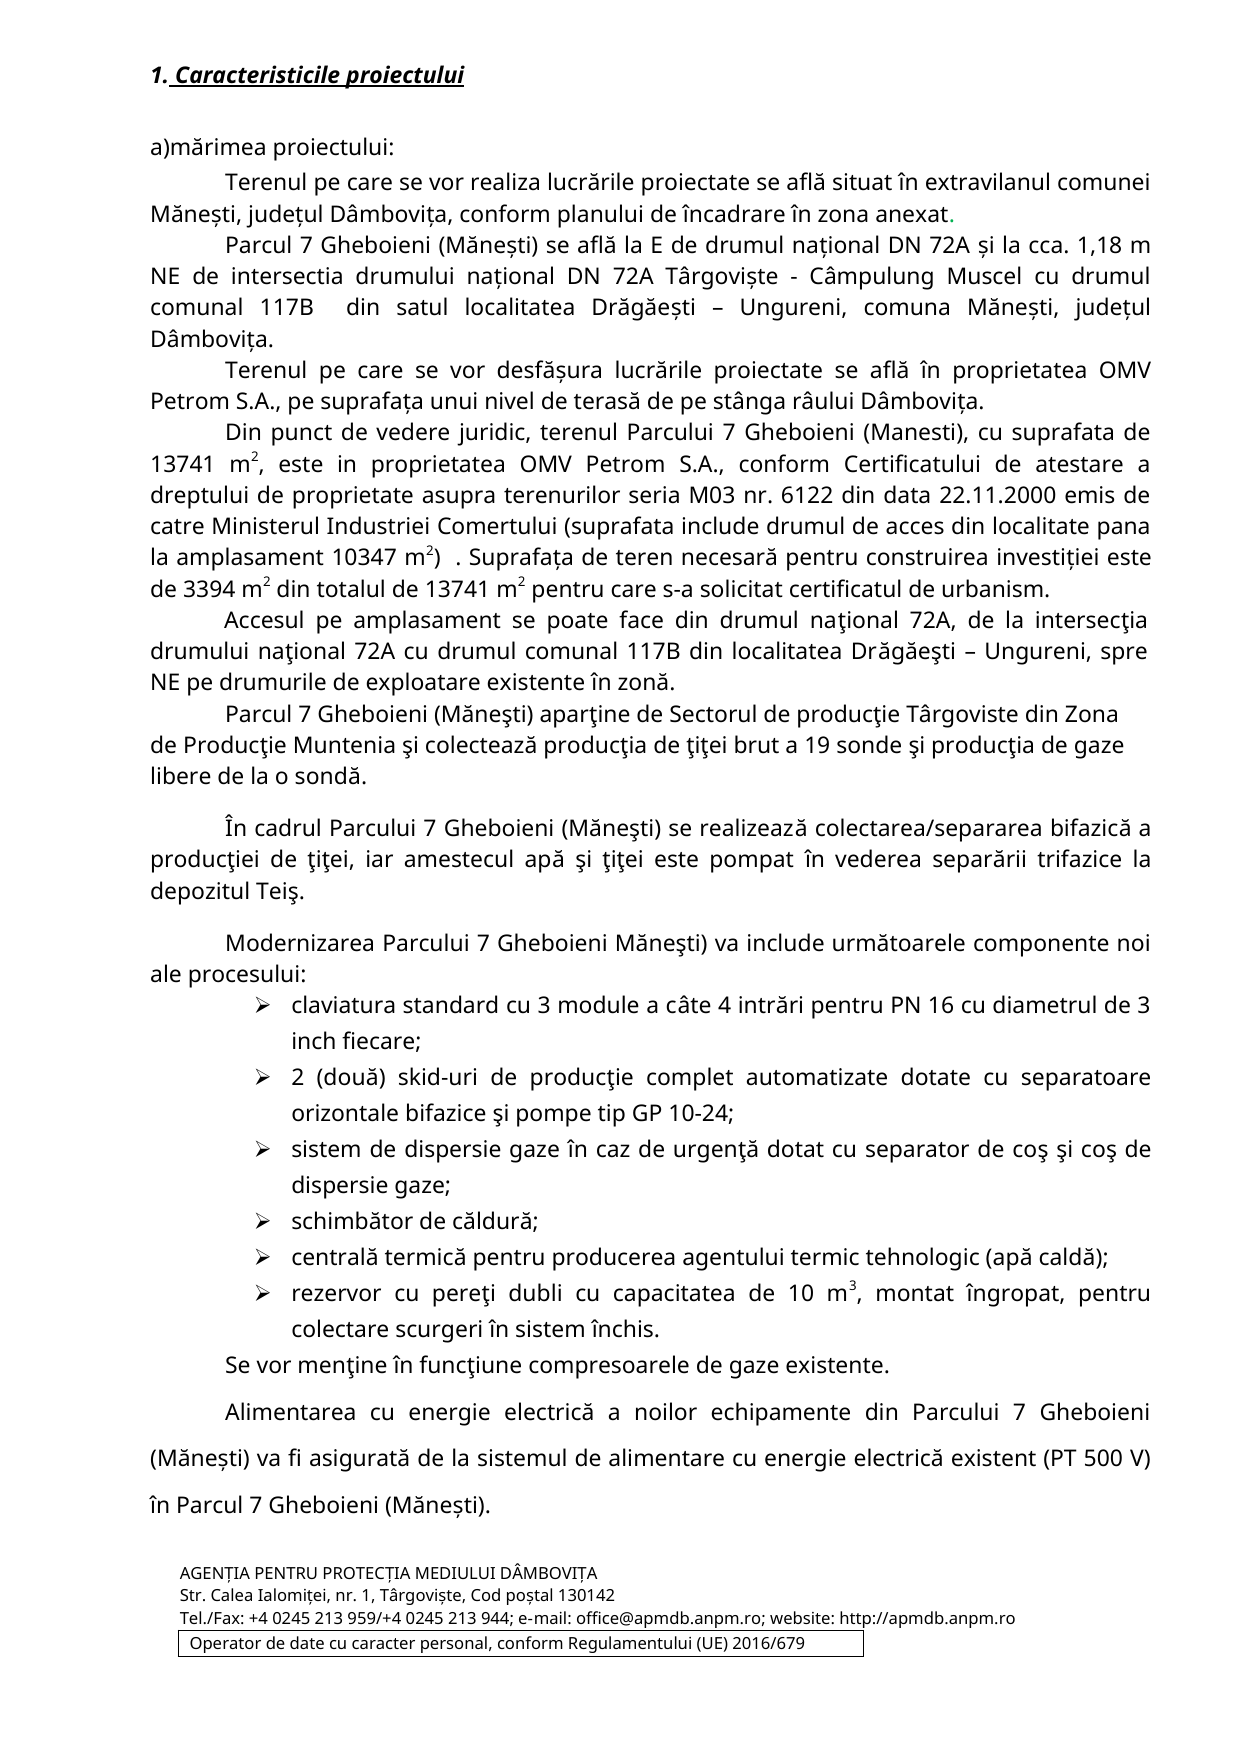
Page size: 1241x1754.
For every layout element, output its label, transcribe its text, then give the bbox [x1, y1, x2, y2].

text Terenul pe care se vor desfăşura lucrările proiectate se află în proprietatea OMV Petrom S.A., pe suprafaţa unui nivel de terasă de pe stânga râului Dâmboviţa. [150, 354, 1152, 416]
list claviatura standard cu 3 module a câte 4 intrări pentru PN 16 cu diametrul de 3 inch fiecare; [253, 989, 1152, 1056]
text Parcul 7 Gheboieni (Măneşti) se află la E de drumul naţional DN 72A şi la cca. 1,18 m NE de intersectia drumului naţional DN 72A Târgovişte - Câmpulung Muscel cu drumul comunal 117B din satul localitatea Drăgăeşti – Ungureni, comuna Măneşti, judeţul Dâmboviţa. [150, 229, 1152, 354]
text Terenul pe care se vor realiza lucrările proiectate se află situat în extravilanul comunei Măneşti, judeţul Dâmboviţa, conform planului de încadrare în zona anexat. [150, 166, 1152, 229]
text 1. Caracteristicile proiectului [150, 58, 1152, 90]
text Parcul 7 Gheboieni (Măneşti) aparţine de Sectorul de producţie Târgoviste din Zona de Producţie Muntenia şi colectează producţia de ţiţei brut a 19 sonde şi producţia de gaze libere de la o sondă. [150, 698, 1152, 791]
list sistem de dispersie gaze în caz de urgenţă dotat cu separator de coş şi coş de dispersie gaze; [253, 1133, 1152, 1200]
text Alimentarea cu energie electrică a noilor echipamente din Parcului 7 Gheboieni (Măneşti) va fi asigurată de la sistemul de alimentare cu energie electrică existent (PT 500 V) în Parcul 7 Gheboieni (Măneşti). [150, 1396, 1152, 1521]
text Accesul pe amplasament se poate face din drumul naţional 72A, de la intersecţia drumului naţional 72A cu drumul comunal 117B din localitatea Drăgăeşti – Ungureni, spre NE pe drumurile de exploatare existente în zonă. [150, 604, 1148, 698]
text a)mărimea proiectului: [150, 130, 1152, 162]
list 2 (două) skid-uri de producţie complet automatizate dotate cu separatoare orizontale bifazice şi pompe tip GP 10-24; [253, 1061, 1152, 1128]
list centrală termică pentru producerea agentului termic tehnologic (apă caldă); [253, 1241, 1152, 1272]
text Modernizarea Parcului 7 Gheboieni Măneşti) va include următoarele componente noi ale procesului: [150, 927, 1152, 989]
list schimbător de căldură; [253, 1205, 1152, 1236]
text Din punct de vedere juridic, terenul Parcului 7 Gheboieni (Manesti), cu suprafata de 13741 m2, este in proprietatea OMV Petrom S.A., conform Certificatului de atestare a dreptului de proprietate asupra terenurilor seria M03 nr. 6122 din data 22.11.2000 emis de catre Ministerul Industriei Comertului (suprafata include drumul de acces din localitate pana la amplasament 10347 m2) . Suprafaţa de teren necesară pentru construirea investiţiei este de 3394 m2 din totalul de 13741 m2 pentru care s-a solicitat certificatul de urbanism. [150, 416, 1152, 604]
text În cadrul Parcului 7 Gheboieni (Măneşti) se realizează colectarea/separarea bifazică a producţiei de ţiţei, iar amestecul apă şi ţiţei este pompat în vederea separării trifazice la depozitul Teiş. [150, 812, 1152, 906]
text Se vor menţine în funcţiune compresoarele de gaze existente. [150, 1349, 1152, 1380]
list rezervor cu pereţi dubli cu capacitatea de 10 m3, montat îngropat, pentru colectare scurgeri în sistem închis. [253, 1277, 1152, 1344]
